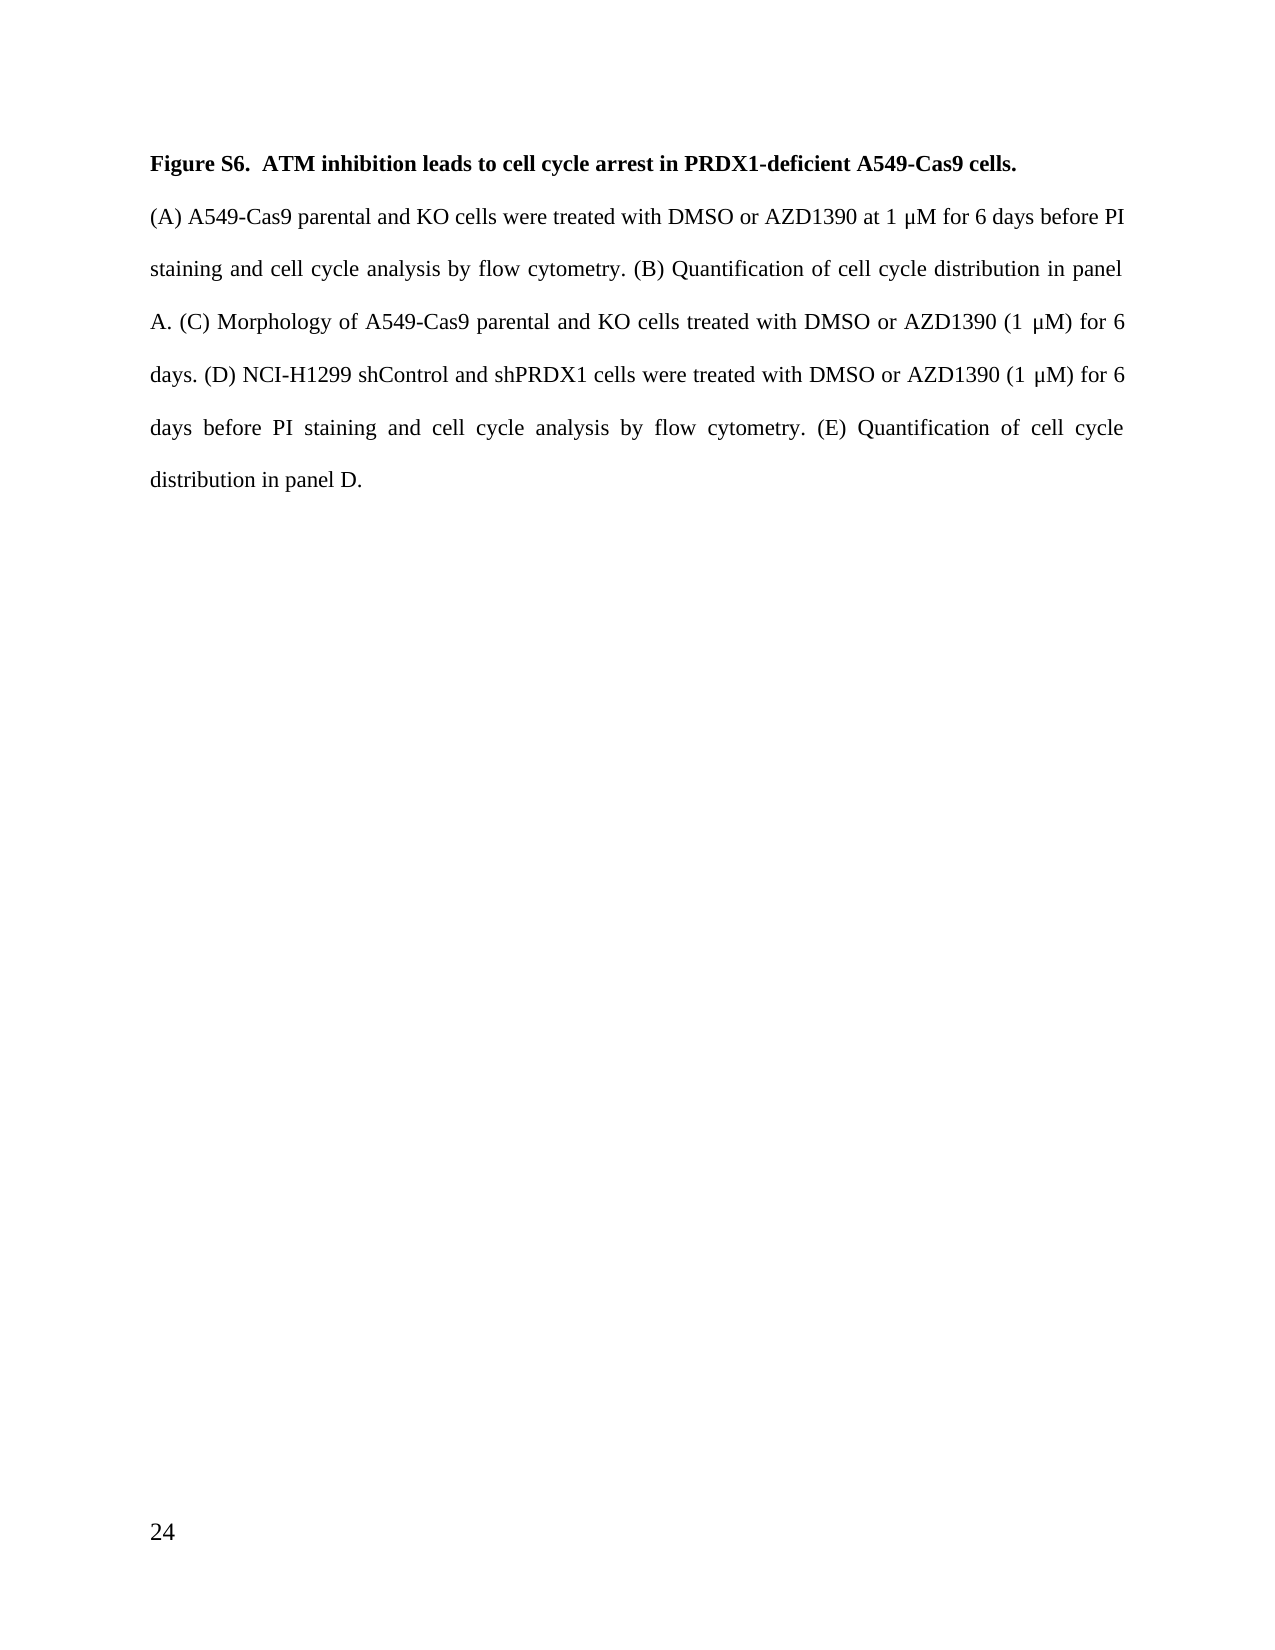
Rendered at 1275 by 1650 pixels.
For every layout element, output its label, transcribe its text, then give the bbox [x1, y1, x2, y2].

text (A) A549-Cas9 parental and KO cells were treated with DMSO or AZD1390 at 1 μM for 6 days before PI staining and cell cycle analysis by flow cytometry. (B) Quantification of cell cycle distribution in panel A. (C) Morphology of A549-Cas9 parental and KO cells treated with DMSO or AZD1390 (1 μM) for 6 days. (D) NCI-H1299 shControl and shPRDX1 cells were treated with DMSO or AZD1390 (1 μM) for 6 days before PI staining and cell cycle analysis by flow cytometry. (E) Quantification of cell cycle distribution in panel D. [150, 203, 1125, 493]
text Figure S6. ATM inhibition leads to cell cycle arrest in PRDX1-deficient A549-Cas9 cells. [150, 150, 1125, 176]
